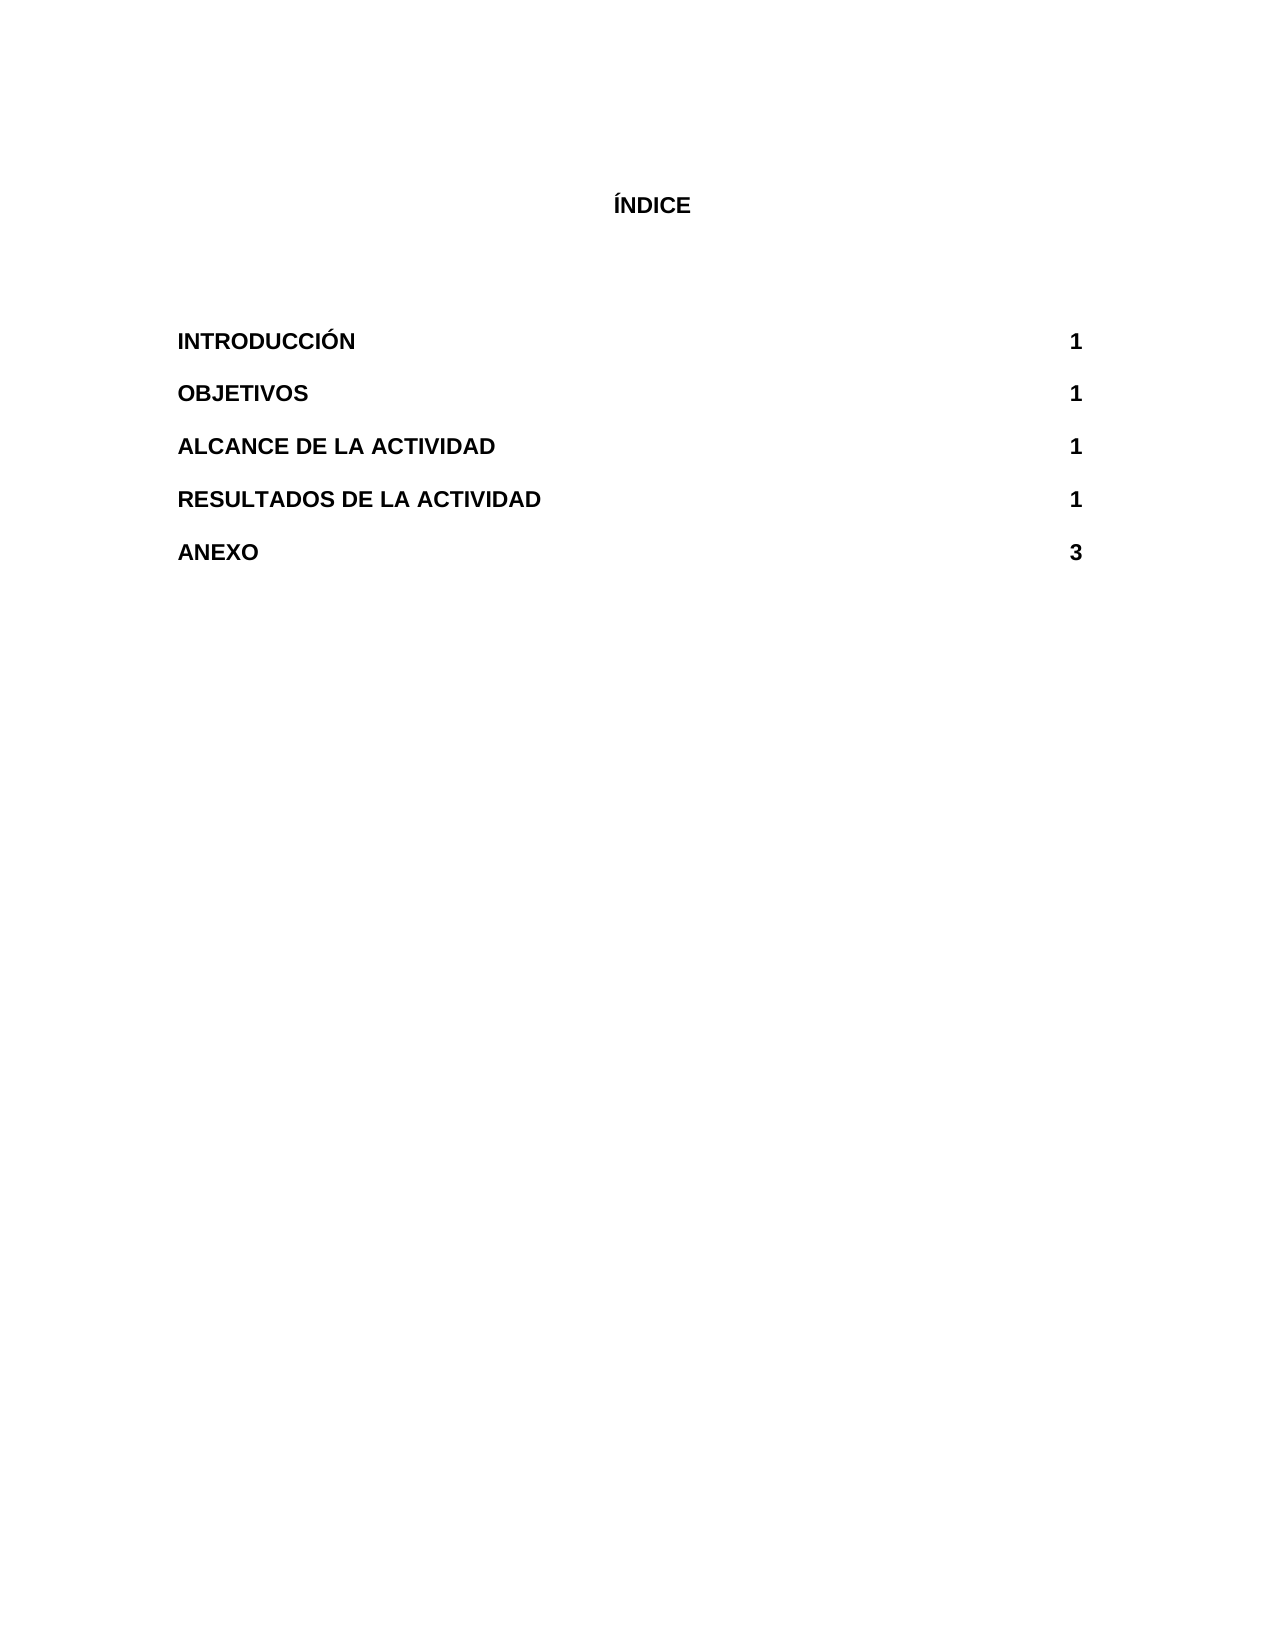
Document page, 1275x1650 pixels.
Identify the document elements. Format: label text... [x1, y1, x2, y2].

text ÍNDICE [488, 192, 817, 219]
